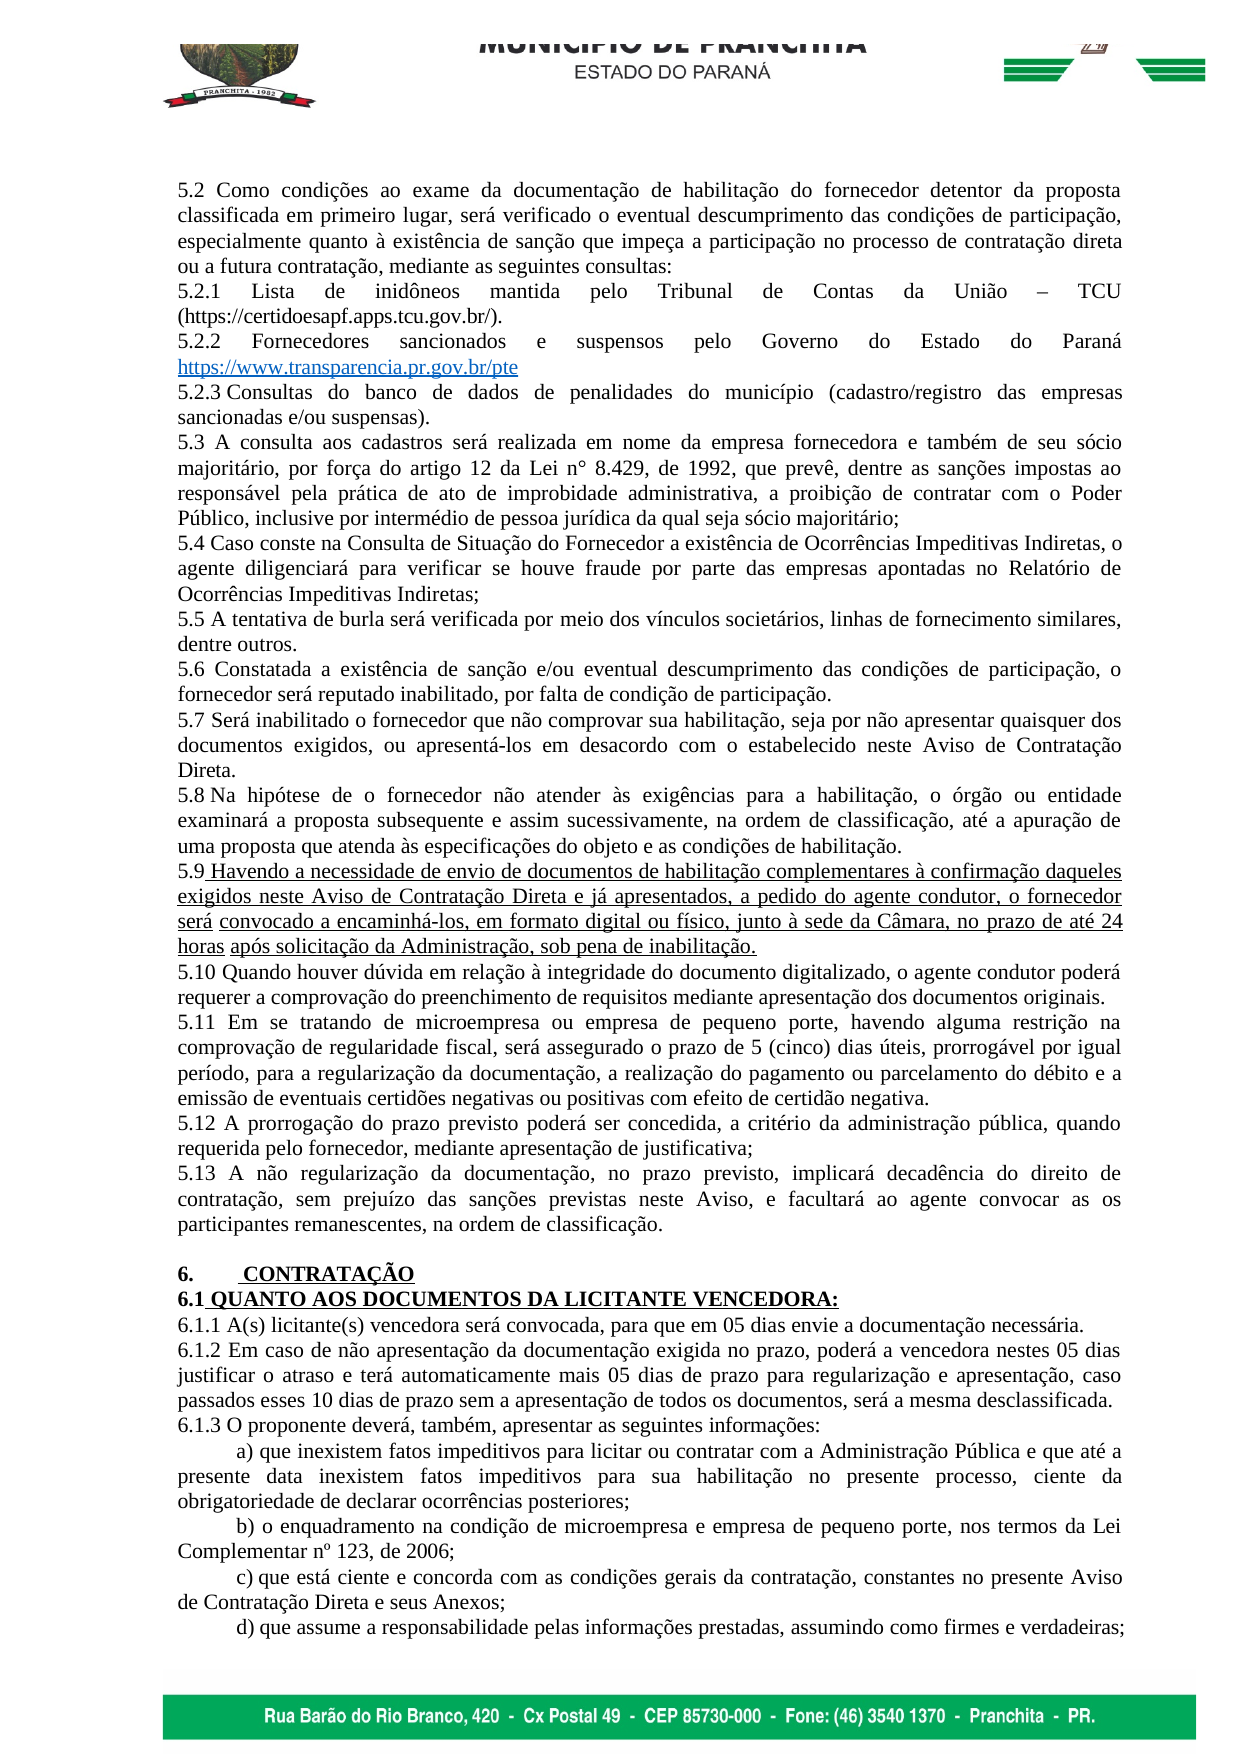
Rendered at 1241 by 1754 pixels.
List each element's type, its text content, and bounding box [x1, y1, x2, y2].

list Quando houver dúvida em relação à integridade do documento digitalizado, o agente condutor poderá requerer a comprovação do preenchimento de requisitos mediante apresentação dos documentos originais. [177, 959, 1122, 1009]
list CONTRATAÇÃO [177, 1261, 1196, 1286]
list que inexistem fatos impeditivos para licitar ou contratar com a Administração Pública e que até a presente data inexistem fatos impeditivos para sua habilitação no presente processo, ciente da obrigatoriedade de declarar ocorrências posteriores; [177, 1438, 1123, 1513]
list QUANTO AOS DOCUMENTOS DA LICITANTE VENCEDORA: [177, 1286, 1196, 1312]
list Havendo a necessidade de envio de documentos de habilitação complementares à confirmação daqueles exigidos neste Aviso de Contratação Direta e já apresentados, a pedido do agente condutor, o fornecedor será convocado a encaminhá-los, em formato digital ou físico, junto à sede da Câmara, no prazo de até 24 horas após solicitação da Administração, sob pena de inabilitação. [177, 858, 1123, 959]
list que assume a responsabilidade pelas informações prestadas, assumindo como firmes e verdadeiras; [236, 1614, 1196, 1639]
list que está ciente e concorda com as condições gerais da contratação, constantes no presente Aviso de Contratação Direta e seus Anexos; [177, 1564, 1123, 1614]
list Em caso de não apresentação da documentação exigida no prazo, poderá a vencedora nestes 05 dias justificar o atraso e terá automaticamente mais 05 dias de prazo para regularização e apresentação, caso passados esses 10 dias de prazo sem a apresentação de todos os documentos, será a mesma desclassificada. [177, 1337, 1123, 1412]
list Na hipótese de o fornecedor não atender às exigências para a habilitação, o órgão ou entidade examinará a proposta subsequente e assim sucessivamente, na ordem de classificação, até a apuração de uma proposta que atenda às especificações do objeto e as condições de habilitação. [177, 782, 1123, 858]
list Em se tratando de microempresa ou empresa de pequeno porte, havendo alguma restrição na comprovação de regularidade fiscal, será assegurado o prazo de 5 (cinco) dias úteis, prorrogável por igual período, para a regularização da documentação, a realização do pagamento ou parcelamento do débito e a emissão de eventuais certidões negativas ou positivas com efeito de certidão negativa. [177, 1009, 1123, 1110]
list A não regularização da documentação, no prazo previsto, implicará decadência do direito de contratação, sem prejuízo das sanções previstas neste Aviso, e facultará ao agente convocar as os participantes remanescentes, na ordem de classificação. [177, 1160, 1123, 1236]
picture [162, 44, 1206, 108]
list Constatada a existência de sanção e/ou eventual descumprimento das condições de participação, o fornecedor será reputado inabilitado, por falta de condição de participação. [177, 656, 1122, 707]
picture [162, 1669, 1197, 1754]
list Como condições ao exame da documentação de habilitação do fornecedor detentor da proposta classificada em primeiro lugar, será verificado o eventual descumprimento das condições de participação, especialmente quanto à existência de sanção que impeça a participação no processo de contratação direta ou a futura contratação, mediante as seguintes consultas: [177, 177, 1123, 278]
list A consulta aos cadastros será realizada em nome da empresa fornecedora e também de seu sócio majoritário, por força do artigo 12 da Lei n° 8.429, de 1992, que prevê, dentre as sanções impostas ao responsável pela prática de ato de improbidade administrativa, a proibição de contratar com o Poder Público, inclusive por intermédio de pessoa jurídica da qual seja sócio majoritário; [177, 429, 1123, 530]
list o enquadramento na condição de microempresa e empresa de pequeno porte, nos termos da Lei Complementar nº 123, de 2006; [177, 1513, 1122, 1564]
list Consultas do banco de dados de penalidades do município (cadastro/registro das empresas sancionadas e/ou suspensas). [177, 379, 1123, 429]
list A prorrogação do prazo previsto poderá ser concedida, a critério da administração pública, quando requerida pelo fornecedor, mediante apresentação de justificativa; [177, 1110, 1123, 1160]
list O proponente deverá, também, apresentar as seguintes informações: [177, 1412, 1196, 1438]
list Caso conste na Consulta de Situação do Fornecedor a existência de Ocorrências Impeditivas Indiretas, o agente diligenciará para verificar se houve fraude por parte das empresas apontadas no Relatório de Ocorrências Impeditivas Indiretas; [177, 530, 1123, 606]
list A tentativa de burla será verificada por meio dos vínculos societários, linhas de fornecimento similares, dentre outros. [177, 606, 1122, 656]
list Lista de inidôneos mantida pelo Tribunal de Contas da União – TCU (https://certidoesapf.apps.tcu.gov.br/). [177, 278, 1123, 328]
list A(s) licitante(s) vencedora será convocada, para que em 05 dias envie a documentação necessária. [177, 1312, 1196, 1337]
list Será inabilitado o fornecedor que não comprovar sua habilitação, seja por não apresentar quaisquer dos documentos exigidos, ou apresentá-los em desacordo com o estabelecido neste Aviso de Contratação Direta. [177, 707, 1123, 782]
list Fornecedores sancionados e suspensos pelo Governo do Estado do Paraná https://www.transparencia.pr.gov.br/pte [177, 328, 1123, 379]
